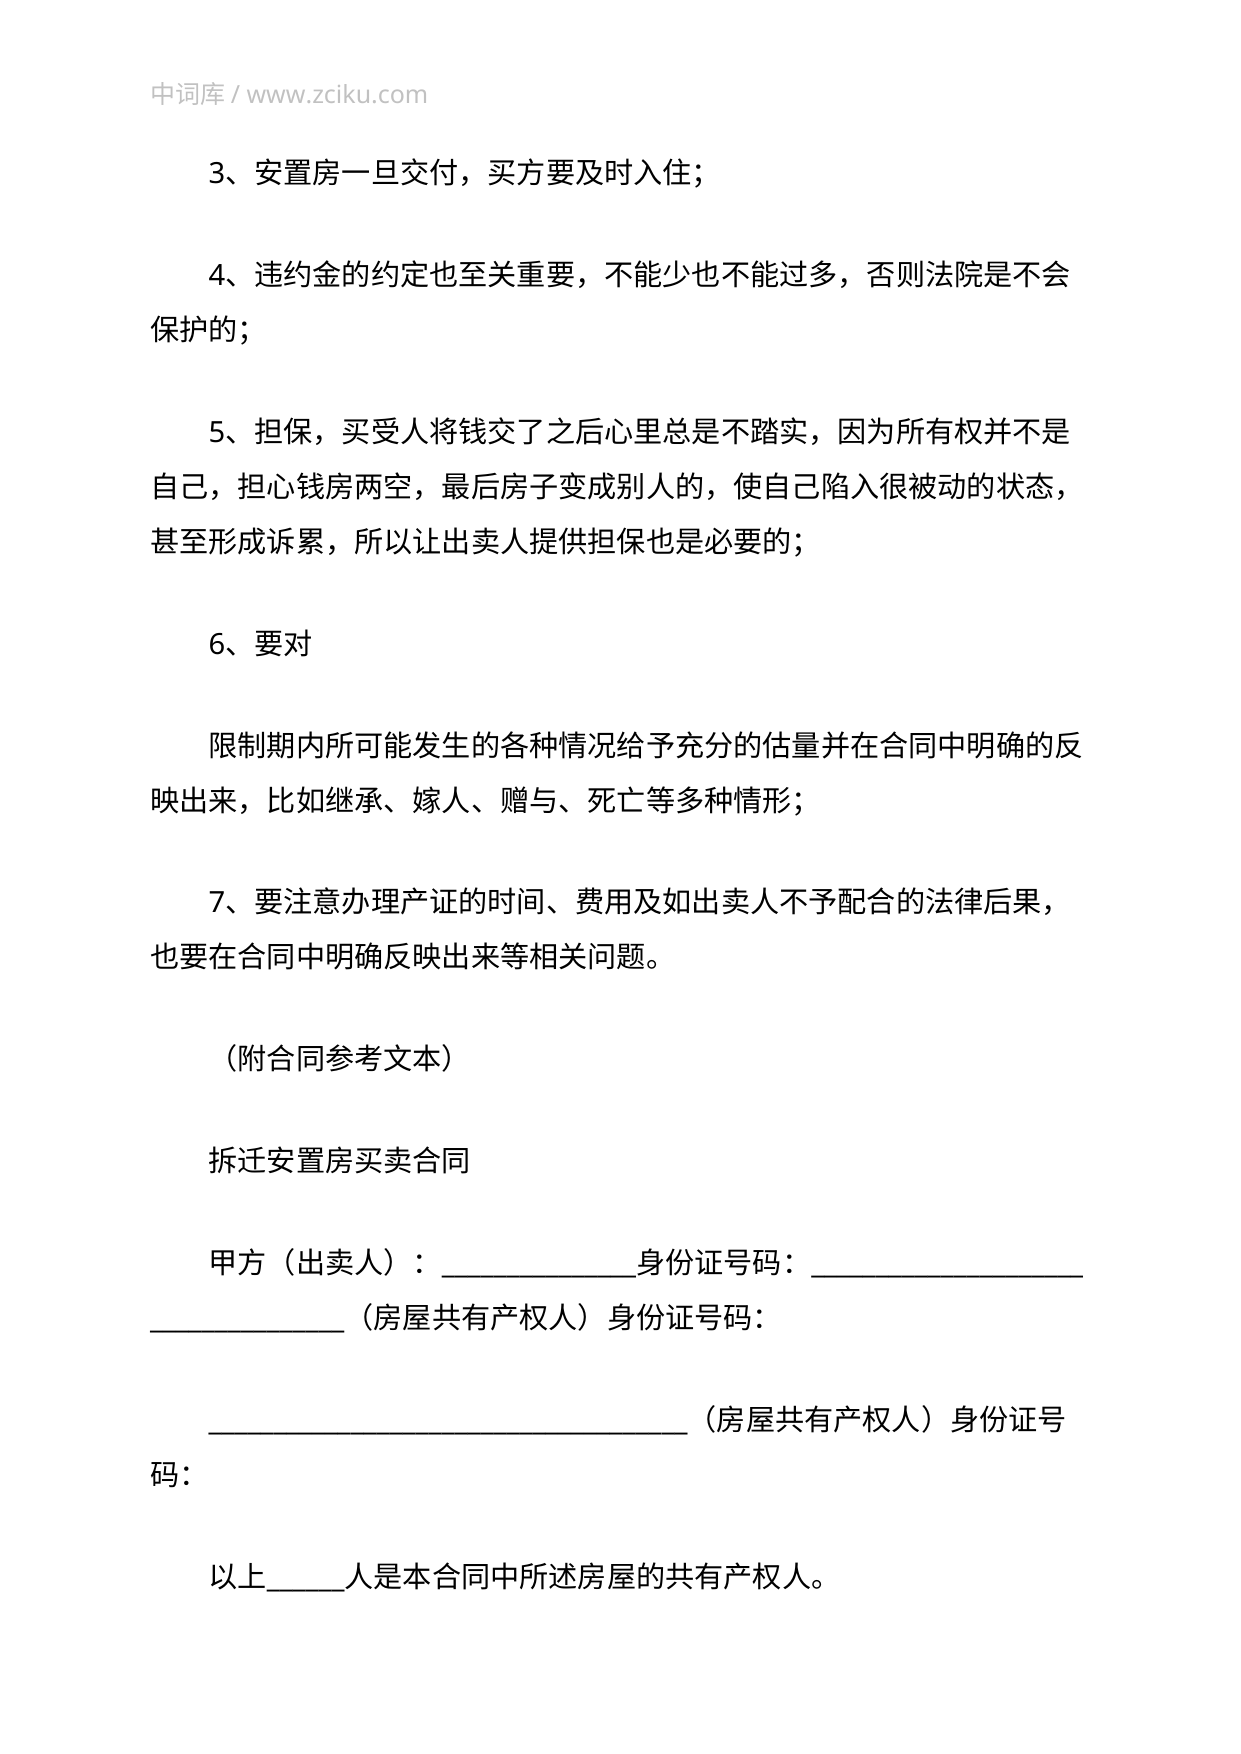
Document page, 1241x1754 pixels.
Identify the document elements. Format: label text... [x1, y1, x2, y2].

text 5、担保，买受人将钱交了之后心里总是不踏实，因为所有权并不是自己，担心钱房两空，最后房子变成别人的，使自己陷入很被动的状态，甚至形成诉累，所以让出卖人提供担保也是必要的； [150, 409, 1090, 561]
text 以上______人是本合同中所述房屋的共有产权人。 [150, 1553, 1090, 1596]
text 甲方（出卖人）：_______________身份证号码：____________________________________（房屋共有产权人）身份证号码： [150, 1239, 1090, 1337]
text _____________________________________（房屋共有产权人）身份证号码： [150, 1396, 1090, 1494]
text 7、要注意办理产证的时间、费用及如出卖人不予配合的法律后果，也要在合同中明确反映出来等相关问题。 [150, 879, 1090, 976]
text 限制期内所可能发生的各种情况给予充分的估量并在合同中明确的反映出来，比如继承、嫁人、赠与、死亡等多种情形； [150, 722, 1090, 819]
text 3、安置房一旦交付，买方要及时入住； [150, 150, 1090, 192]
text （附合同参考文本） [150, 1036, 1090, 1078]
text 拆迁安置房买卖合同 [150, 1138, 1090, 1180]
text 6、要对 [150, 620, 1090, 663]
text 4、违约金的约定也至关重要，不能少也不能过多，否则法院是不会保护的； [150, 252, 1090, 349]
